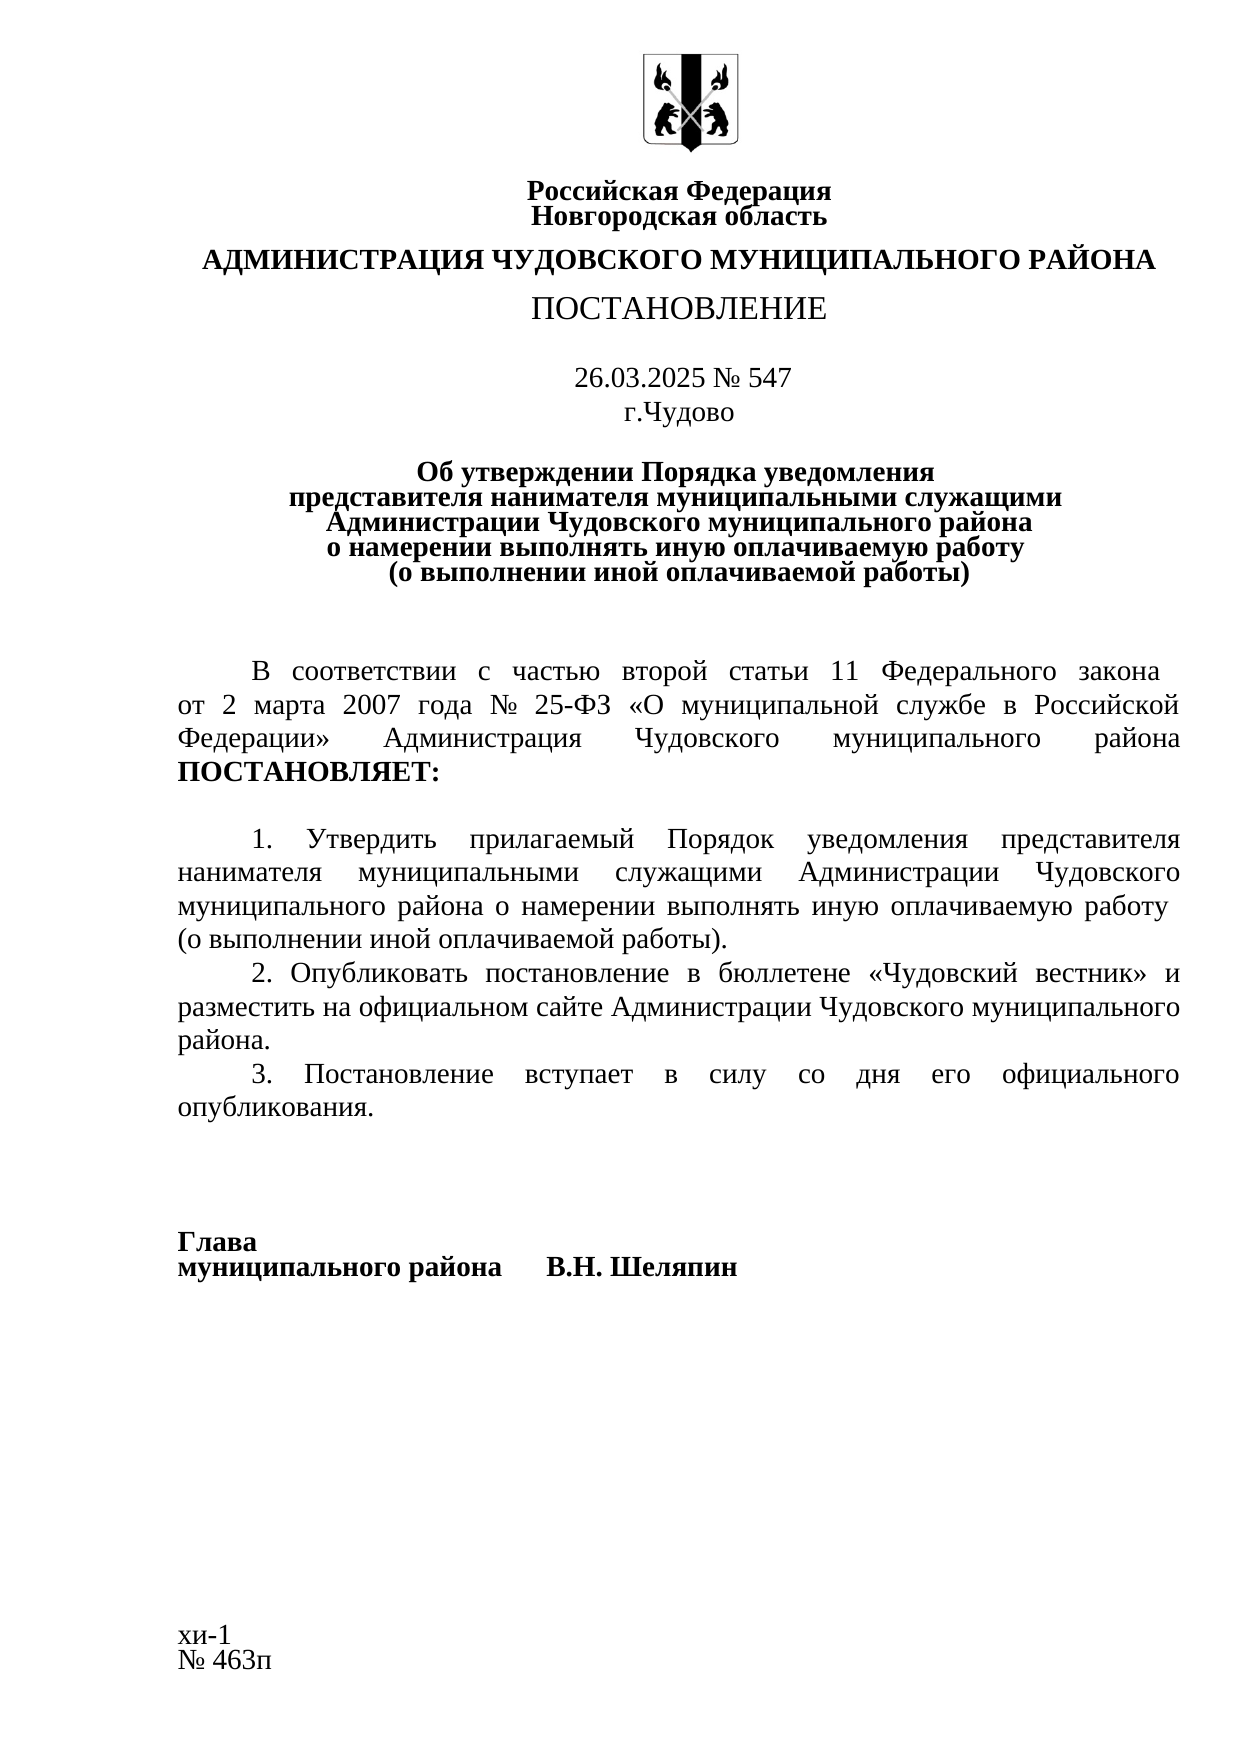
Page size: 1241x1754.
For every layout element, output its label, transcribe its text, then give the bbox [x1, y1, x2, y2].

text 2. Опубликовать постановление в бюллетене «Чудовский вестник» и разместить на официальном сайте Администрации Чудовского муниципального района. [177, 955, 1181, 1056]
text Российская Федерация [177, 143, 1181, 205]
text Глава [177, 1231, 1181, 1256]
text В соответствии с частью второй статьи 11 Федерального закона от 2 марта 2007 года № 25-ФЗ «О муниципальной службе в Российской Федерации» Администрация Чудовского муниципального района ПОСТАНОВЛЯЕТ: [177, 653, 1181, 787]
text 3. Постановление вступает в силу со дня его официального опубликования. [177, 1056, 1181, 1123]
text Новгородская область [177, 205, 1181, 230]
text муниципального района В.Н. Шеляпин [177, 1256, 1181, 1281]
text г.Чудово [177, 394, 1181, 428]
text Об утверждении Порядка уведомления представителя нанимателя муниципальными служащими Администрации Чудовского муниципального района о намерении выполнять иную оплачиваемую работу (о выполнении иной оплачиваемой работы) [177, 461, 1181, 586]
picture [627, 11, 759, 181]
text АДМИНИСТРАЦИЯ ЧУДОВСКОГО МУНИЦИПАЛЬНОГО РАЙОНА [177, 243, 1181, 276]
text ПОСТАНОВЛЕНИЕ [177, 289, 1181, 327]
text 26.03.2025 № 547 [177, 361, 1181, 394]
text 1. Утвердить прилагаемый Порядок уведомления представителя нанимателя муниципальными служащими Администрации Чудовского муниципального района о намерении выполнять иную оплачиваемую работу (о выполнении иной оплачиваемой работы). [177, 821, 1181, 955]
